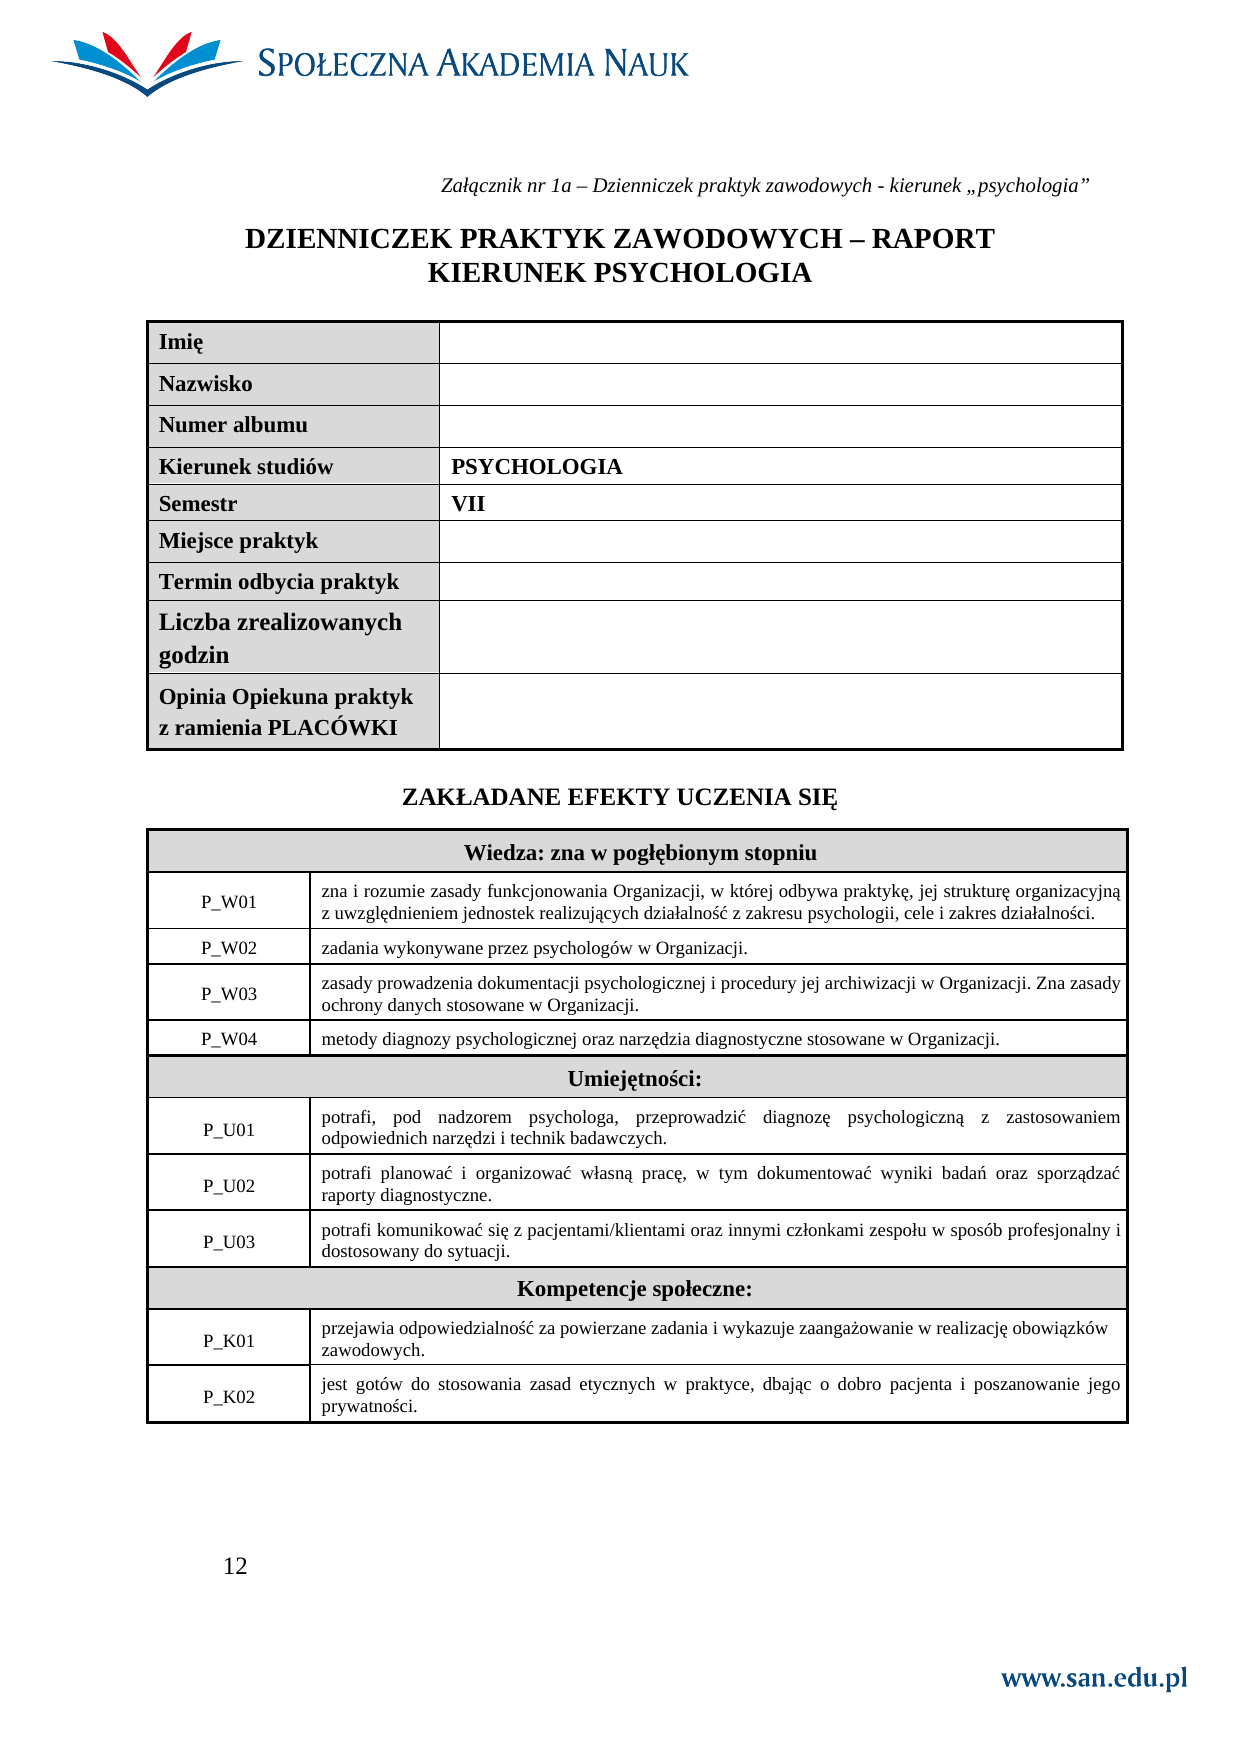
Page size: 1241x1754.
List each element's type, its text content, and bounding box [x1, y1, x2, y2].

table_cell jest gotów do stosowania zasad etycznych w praktyce, dbając o dobro pacjenta i poszanowanie jego prywatności. [311, 1365, 1126, 1421]
table_cell Numer albumu [149, 406, 439, 447]
table_cell Nazwisko [149, 364, 439, 405]
table_cell potrafi, pod nadzorem psychologa, przeprowadzić diagnozę psychologiczną z zastosowaniem odpowiednich narzędzi i technik badawczych. [311, 1098, 1126, 1153]
table_cell Miejsce praktyk [149, 521, 439, 562]
table_cell zna i rozumie zasady funkcjonowania Organizacji, w której odbywa praktykę, jej strukturę organizacyjną z uwzględnieniem jednostek realizujących działalność z zakresu psychologii, cele i zakres działalności. [311, 873, 1126, 927]
table_cell Liczba zrealizowanych godzin [149, 601, 439, 672]
table_cell [440, 674, 1121, 748]
table_cell metody diagnozy psychologicznej oraz narzędzia diagnostyczne stosowane w Organizacji. [311, 1021, 1126, 1054]
text KIERUNEK PSYCHOLOGIA [148, 255, 1092, 288]
text DZIENNICZEK PRAKTYK ZAWODOWYCH – RAPORT [148, 221, 1092, 255]
table_cell potrafi planować i organizować własną pracę, w tym dokumentować wyniki badań oraz sporządzać raporty diagnostyczne. [311, 1155, 1126, 1209]
table_cell potrafi komunikować się z pacjentami/klientami oraz innymi członkami zespołu w sposób profesjonalny i dostosowany do sytuacji. [311, 1211, 1126, 1266]
table_cell P_U03 [149, 1211, 309, 1266]
table_cell P_W03 [149, 965, 309, 1019]
picture [0, 0, 1241, 1727]
table_cell przejawia odpowiedzialność za powierzane zadania i wykazuje zaangażowanie w realizację obowiązków zawodowych. [311, 1310, 1126, 1364]
table_cell Opinia Opiekuna praktyk z ramienia PLACÓWKI [149, 674, 439, 748]
table_cell VII [440, 485, 1121, 520]
table_cell Umiejętności: [149, 1057, 1126, 1097]
table_cell P_U01 [149, 1098, 309, 1153]
table_cell P_W04 [149, 1021, 309, 1054]
table_cell Kierunek studiów [149, 448, 439, 483]
table_header Wiedza: zna w pogłębionym stopniu [149, 831, 1126, 871]
table_cell P_W01 [149, 873, 309, 927]
table_cell zadania wykonywane przez psychologów w Organizacji. [311, 929, 1126, 963]
table_cell [440, 406, 1121, 447]
table_header [440, 323, 1121, 363]
text Załącznik nr 1a – Dzienniczek praktyk zawodowych - kierunek „psychologia” [148, 173, 1092, 197]
table_cell P_K01 [149, 1310, 309, 1364]
table_cell Kompetencje społeczne: [149, 1268, 1126, 1308]
table_cell P_K02 [149, 1366, 309, 1421]
table_cell P_U02 [149, 1155, 309, 1209]
table_cell P_W02 [149, 929, 309, 963]
table_cell [440, 521, 1121, 562]
table_header Imię [149, 323, 439, 363]
table_cell Semestr [149, 485, 439, 520]
table_cell [440, 601, 1121, 672]
table_cell zasady prowadzenia dokumentacji psychologicznej i procedury jej archiwizacji w Organizacji. Zna zasady ochrony danych stosowane w Organizacji. [311, 965, 1126, 1019]
text ZAKŁADANE EFEKTY UCZENIA SIĘ [148, 782, 1092, 811]
table_cell [440, 364, 1121, 405]
table_cell Termin odbycia praktyk [149, 563, 439, 600]
table_cell PSYCHOLOGIA [440, 448, 1121, 483]
table_cell [440, 563, 1121, 600]
